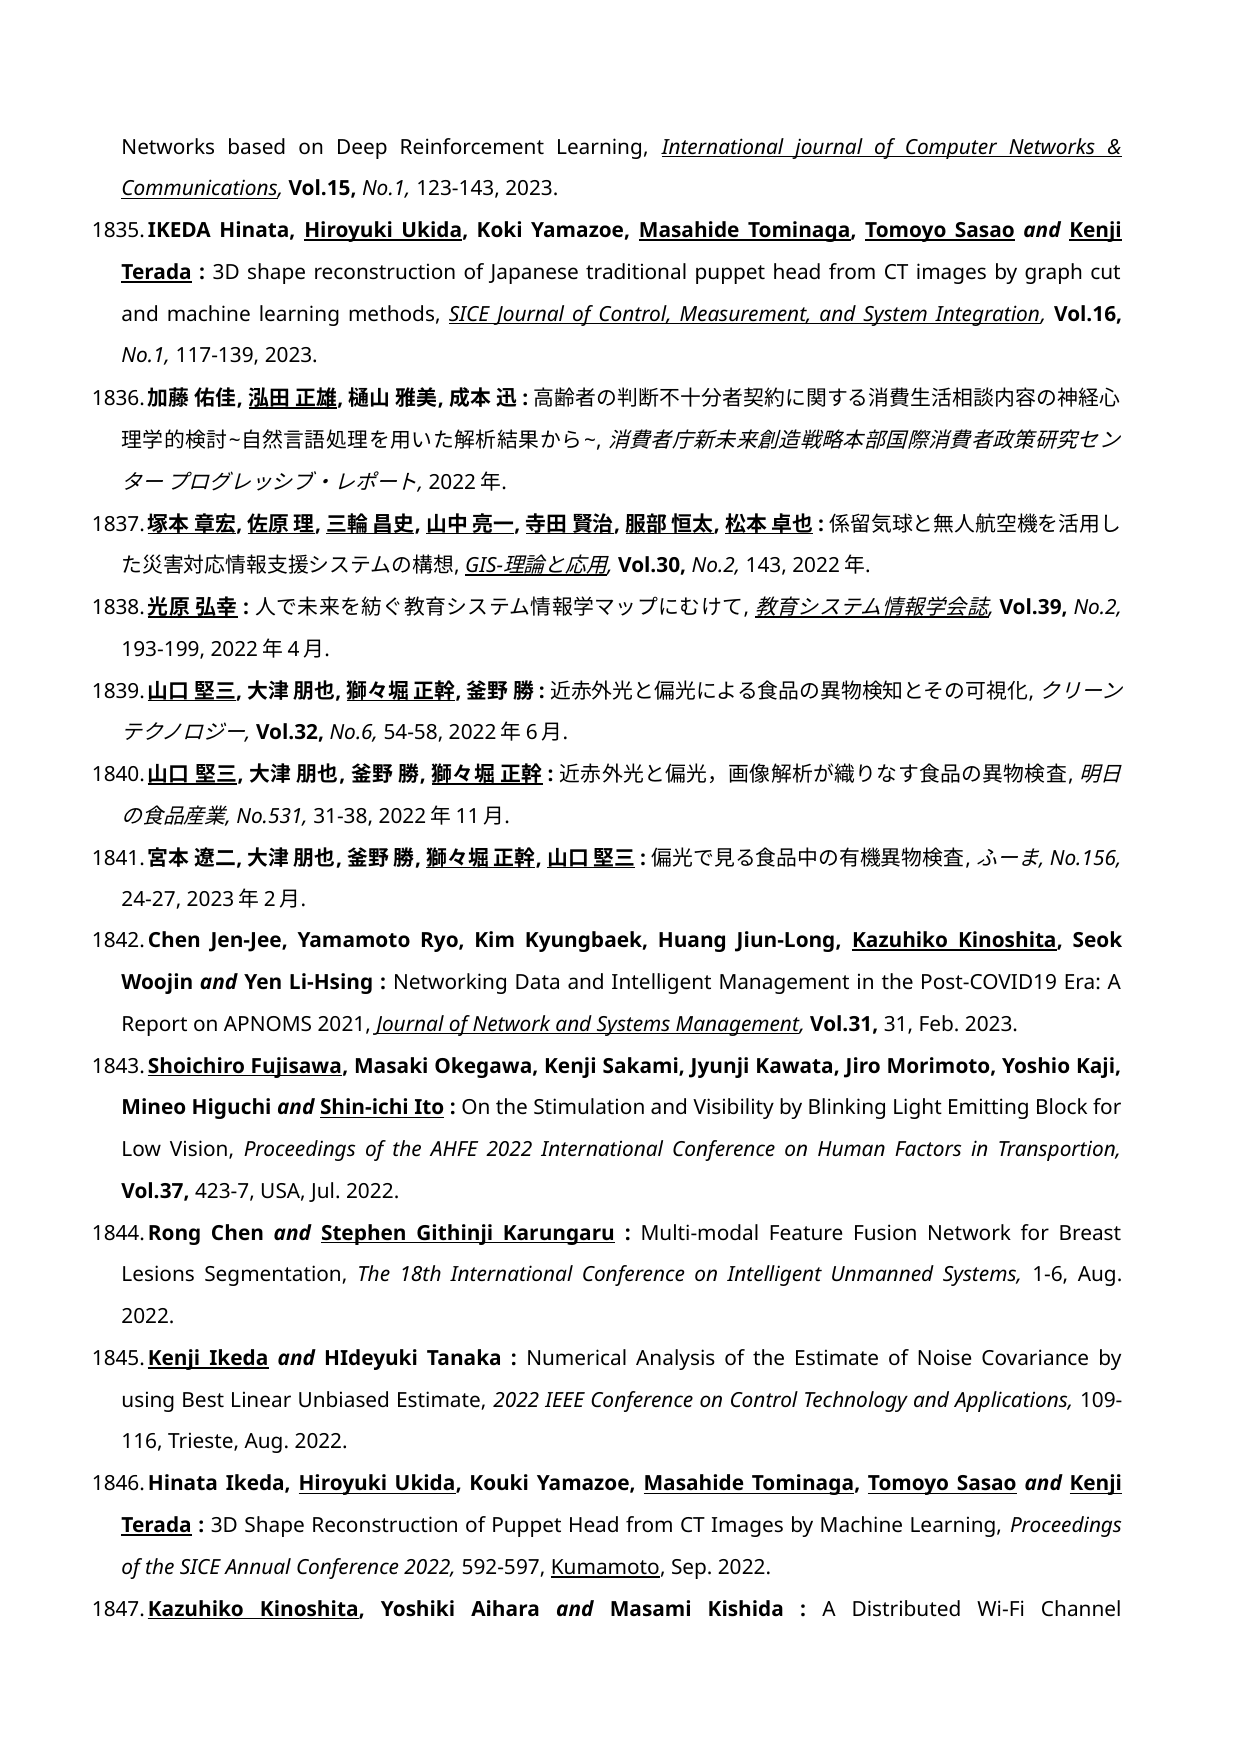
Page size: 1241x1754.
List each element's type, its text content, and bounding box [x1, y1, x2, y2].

list Rong Chen and Stephen Githinji Karungaru : Multi-modal Feature Fusion Network for Breast Lesions Segmentation, The 18th International Conference on Intelligent Unmanned Systems, 1-6, Aug. 2022. [92, 1211, 1122, 1336]
list 山口 堅三, 大津 朋也, 獅々堀 正幹, 釜野 勝 : 近赤外光と偏光による食品の異物検知とその可視化, クリーンテクノロジー, Vol.32, No.6, 54-58, 2022年6月. [92, 668, 1122, 752]
list 宮本 遼二, 大津 朋也, 釜野 勝, 獅々堀 正幹, 山口 堅三 : 偏光で見る食品中の有機異物検査, ふーま, No.156, 24-27, 2023年2月. [92, 835, 1122, 919]
list 加藤 佑佳, 泓田 正雄, 樋山 雅美, 成本 迅 : 高齢者の判断不十分者契約に関する消費生活相談内容の神経心理学的検討~自然言語処理を用いた解析結果から~, 消費者庁新未来創造戦略本部国際消費者政策研究センター プログレッシブ・レポート, 2022年. [92, 376, 1122, 501]
list Hinata Ikeda, Hiroyuki Ukida, Kouki Yamazoe, Masahide Tominaga, Tomoyo Sasao and Kenji Terada : 3D Shape Reconstruction of Puppet Head from CT Images by Machine Learning, Proceedings of the SICE Annual Conference 2022, 592-597, Kumamoto, Sep. 2022. [92, 1462, 1122, 1587]
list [92, 125, 1122, 209]
list IKEDA Hinata, Hiroyuki Ukida, Koki Yamazoe, Masahide Tominaga, Tomoyo Sasao and Kenji Terada : 3D shape reconstruction of Japanese traditional puppet head from CT images by graph cut and machine learning methods, SICE Journal of Control, Measurement, and System Integration, Vol.16, No.1, 117-139, 2023. [92, 209, 1122, 376]
list Kenji Ikeda and HIdeyuki Tanaka : Numerical Analysis of the Estimate of Noise Covariance by using Best Linear Unbiased Estimate, 2022 IEEE Conference on Control Technology and Applications, 109-116, Trieste, Aug. 2022. [92, 1336, 1122, 1462]
list 光原 弘幸 : 人で未来を紡ぐ教育システム情報学マップにむけて, 教育システム情報学会誌, Vol.39, No.2, 193-199, 2022年4月. [92, 584, 1122, 668]
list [92, 1587, 1122, 1629]
list Chen Jen-Jee, Yamamoto Ryo, Kim Kyungbaek, Huang Jiun-Long, Kazuhiko Kinoshita, Seok Woojin and Yen Li-Hsing : Networking Data and Intelligent Management in the Post-COVID19 Era: A Report on APNOMS 2021, Journal of Network and Systems Management, Vol.31, 31, Feb. 2023. [92, 919, 1122, 1044]
list 塚本 章宏, 佐原 理, 三輪 昌史, 山中 亮一, 寺田 賢治, 服部 恒太, 松本 卓也 : 係留気球と無人航空機を活用した災害対応情報支援システムの構想, GIS-理論と応用, Vol.30, No.2, 143, 2022年. [92, 501, 1122, 584]
list 山口 堅三, 大津 朋也, 釜野 勝, 獅々堀 正幹 : 近赤外光と偏光，画像解析が織りなす食品の異物検査, 明日の食品産業, No.531, 31-38, 2022年11月. [92, 752, 1122, 835]
list Shoichiro Fujisawa, Masaki Okegawa, Kenji Sakami, Jyunji Kawata, Jiro Morimoto, Yoshio Kaji, Mineo Higuchi and Shin-ichi Ito : On the Stimulation and Visibility by Blinking Light Emitting Block for Low Vision, Proceedings of the AHFE 2022 International Conference on Human Factors in Transportion, Vol.37, 423-7, USA, Jul. 2022. [92, 1044, 1122, 1211]
